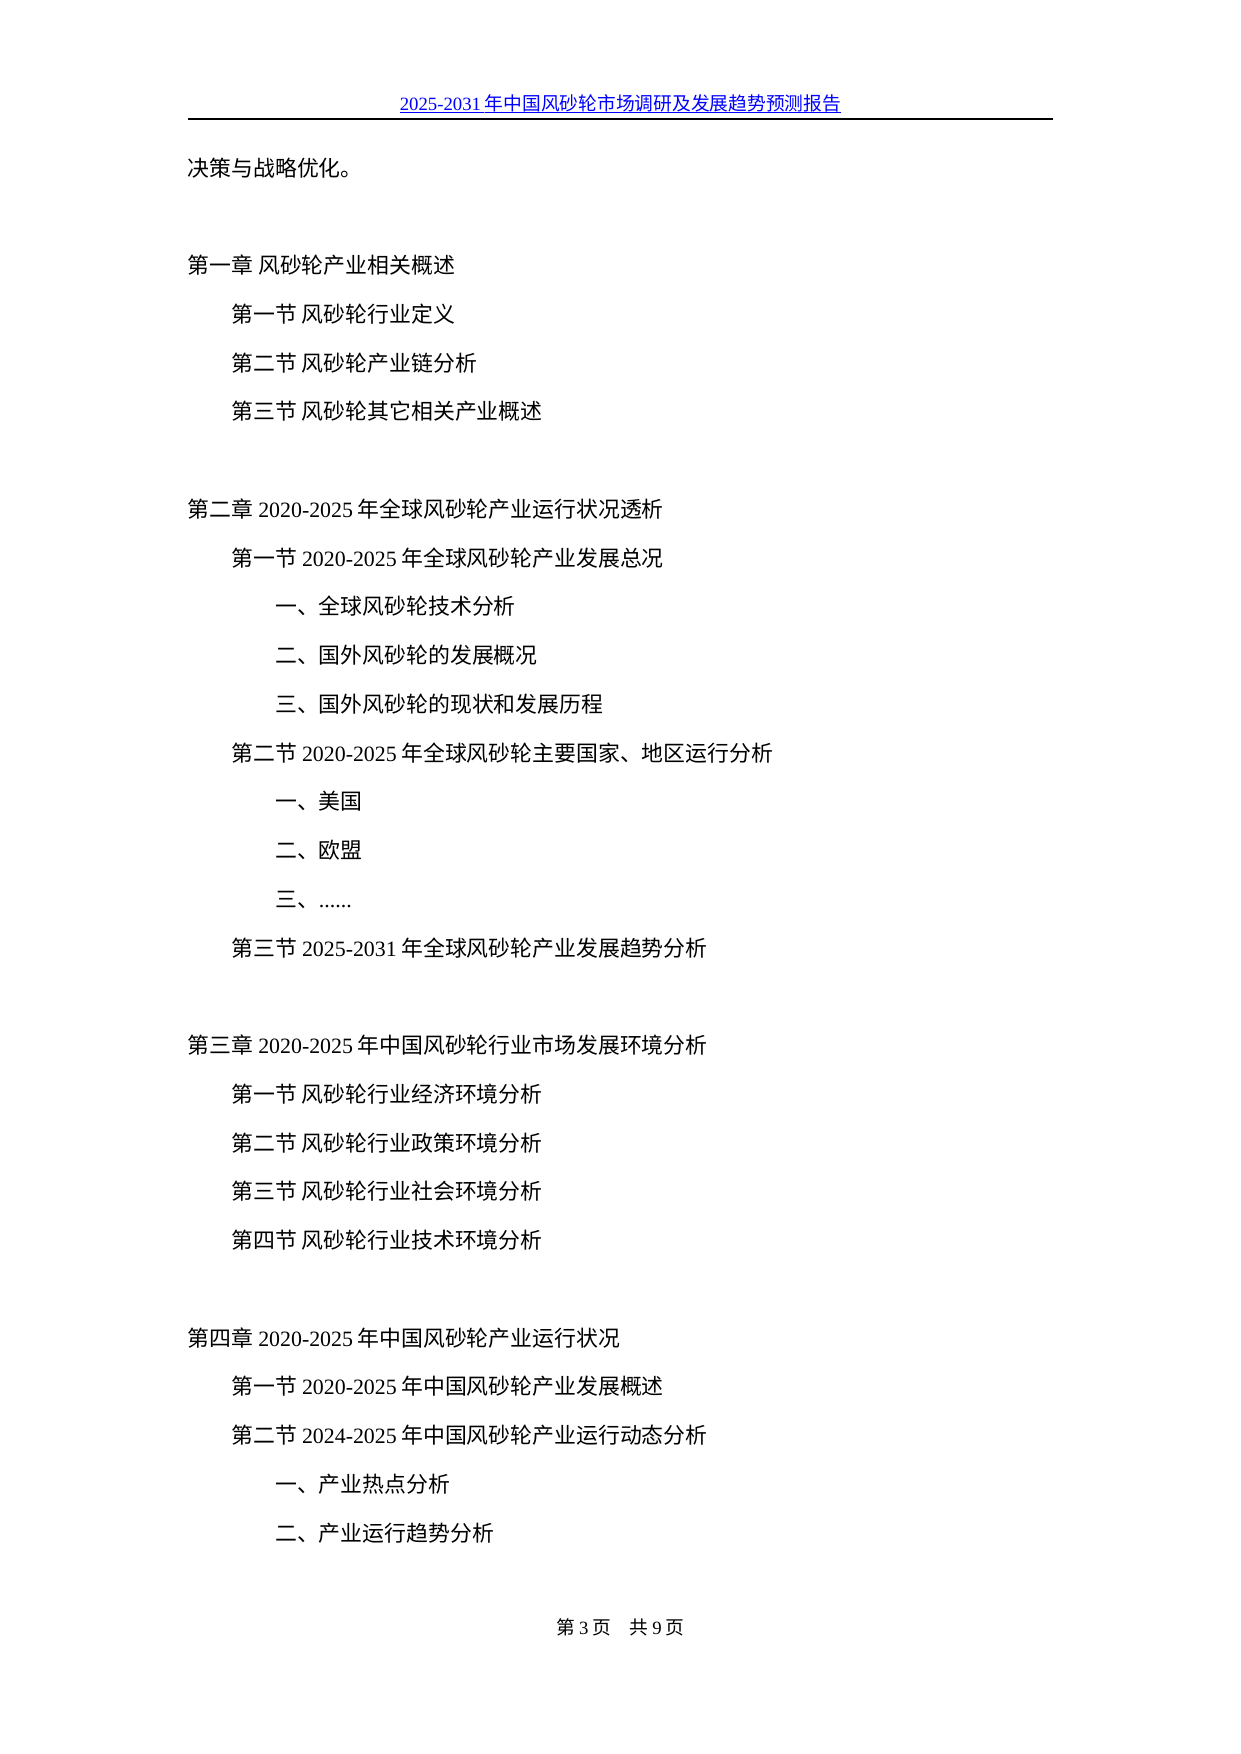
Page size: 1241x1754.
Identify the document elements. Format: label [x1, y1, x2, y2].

text [187, 150, 1053, 1548]
